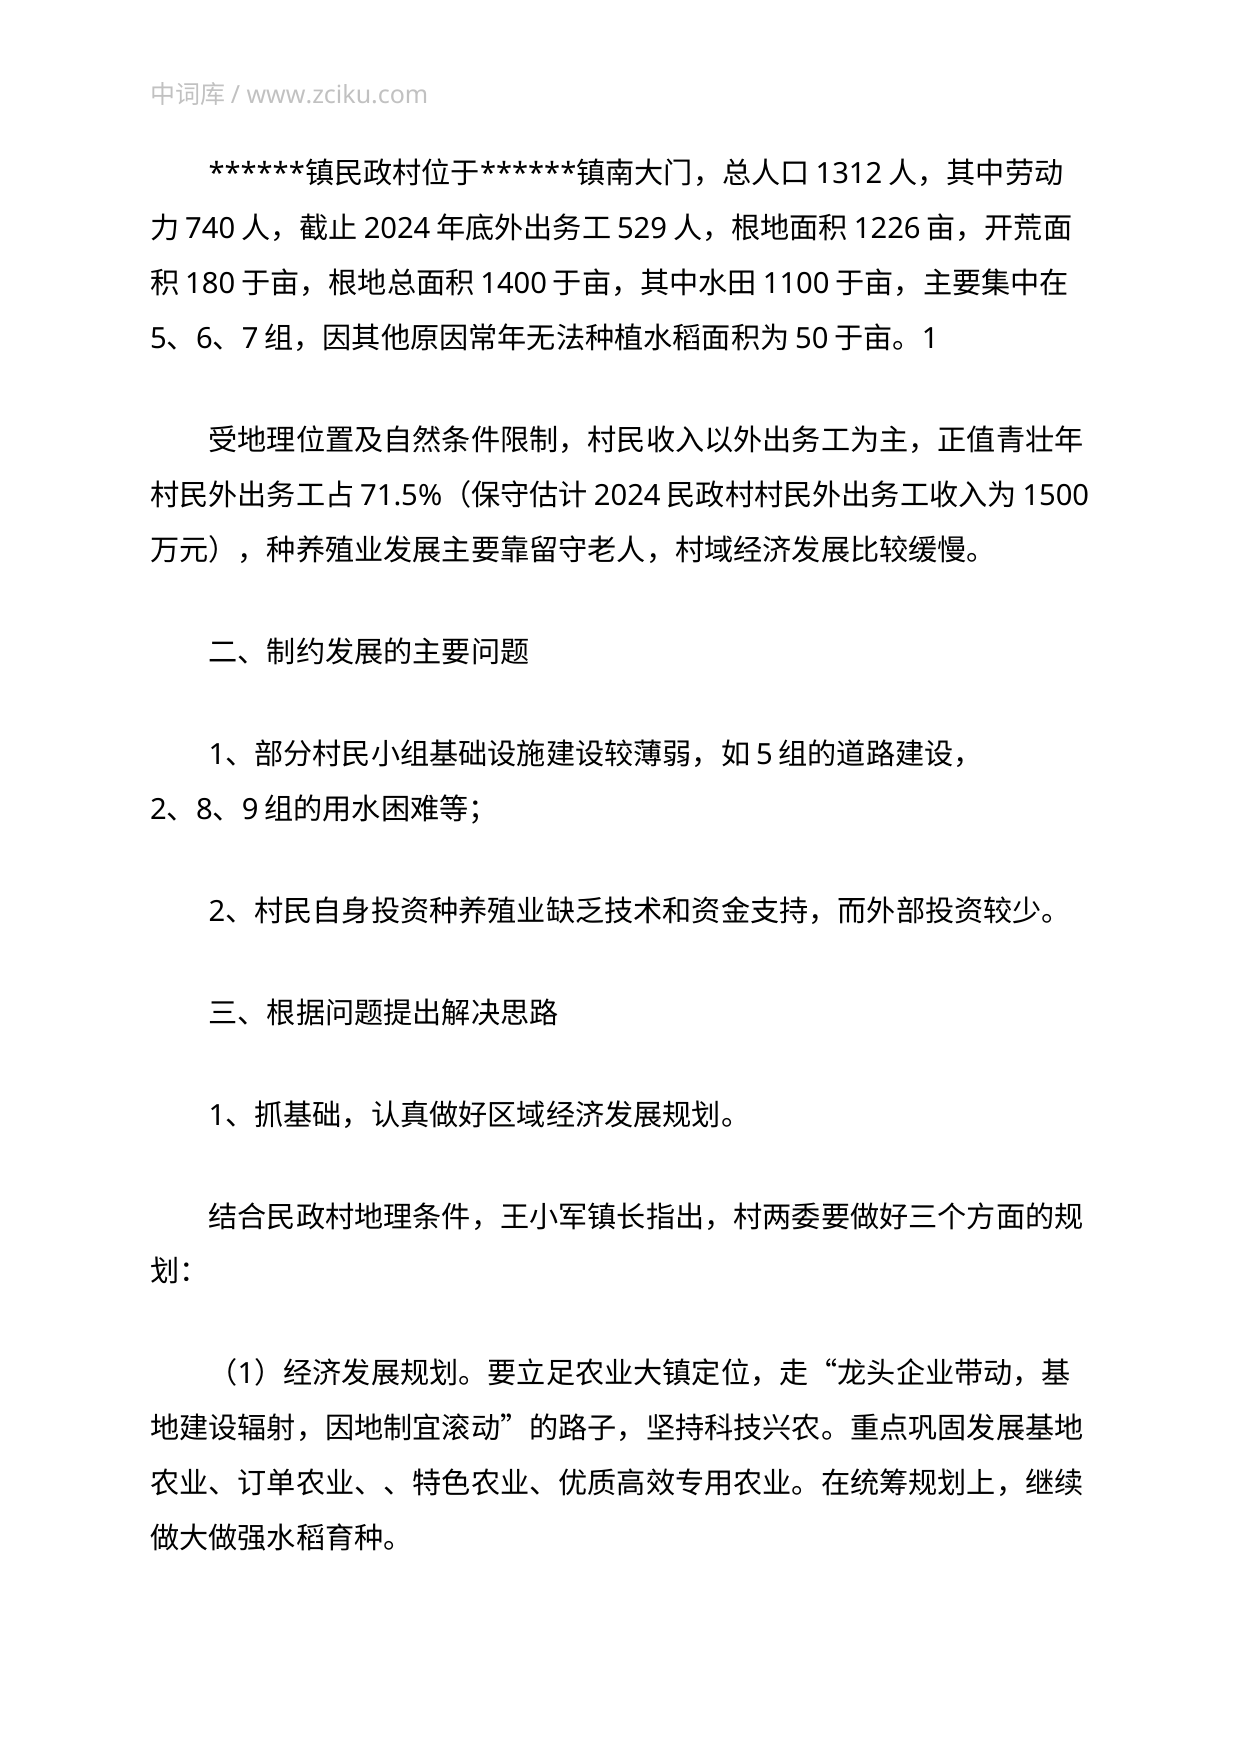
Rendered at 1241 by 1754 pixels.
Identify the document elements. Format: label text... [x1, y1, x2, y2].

text （1）经济发展规划。要立足农业大镇定位，走“龙头企业带动，基地建设辐射，因地制宜滚动”的路子，坚持科技兴农。重点巩固发展基地农业、订单农业、、特色农业、优质高效专用农业。在统筹规划上，继续做大做强水稻育种。 [150, 1350, 1090, 1557]
text 结合民政村地理条件，王小军镇长指出，村两委要做好三个方面的规划： [150, 1193, 1090, 1290]
text 受地理位置及自然条件限制，村民收入以外出务工为主，正值青壮年村民外出务工占71.5%（保守估计2024民政村村民外出务工收入为1500万元），种养殖业发展主要靠留守老人，村域经济发展比较缓慢。 [150, 417, 1090, 569]
text ******镇民政村位于******镇南大门，总人口1312人，其中劳动力740人，截止2024年底外出务工529人，根地面积1226亩，开荒面积180于亩，根地总面积1400于亩，其中水田1100于亩，主要集中在5、6、7组，因其他原因常年无法种植水稻面积为50于亩。1 [150, 150, 1090, 357]
text 1、部分村民小组基础设施建设较薄弱，如5组的道路建设，2、8、9组的用水困难等； [150, 730, 1090, 828]
text 1、抓基础，认真做好区域经济发展规划。 [150, 1091, 1090, 1133]
text 三、根据问题提出解决思路 [150, 989, 1090, 1032]
text 二、制约发展的主要问题 [150, 629, 1090, 671]
text 2、村民自身投资种养殖业缺乏技术和资金支持，而外部投资较少。 [150, 887, 1090, 930]
